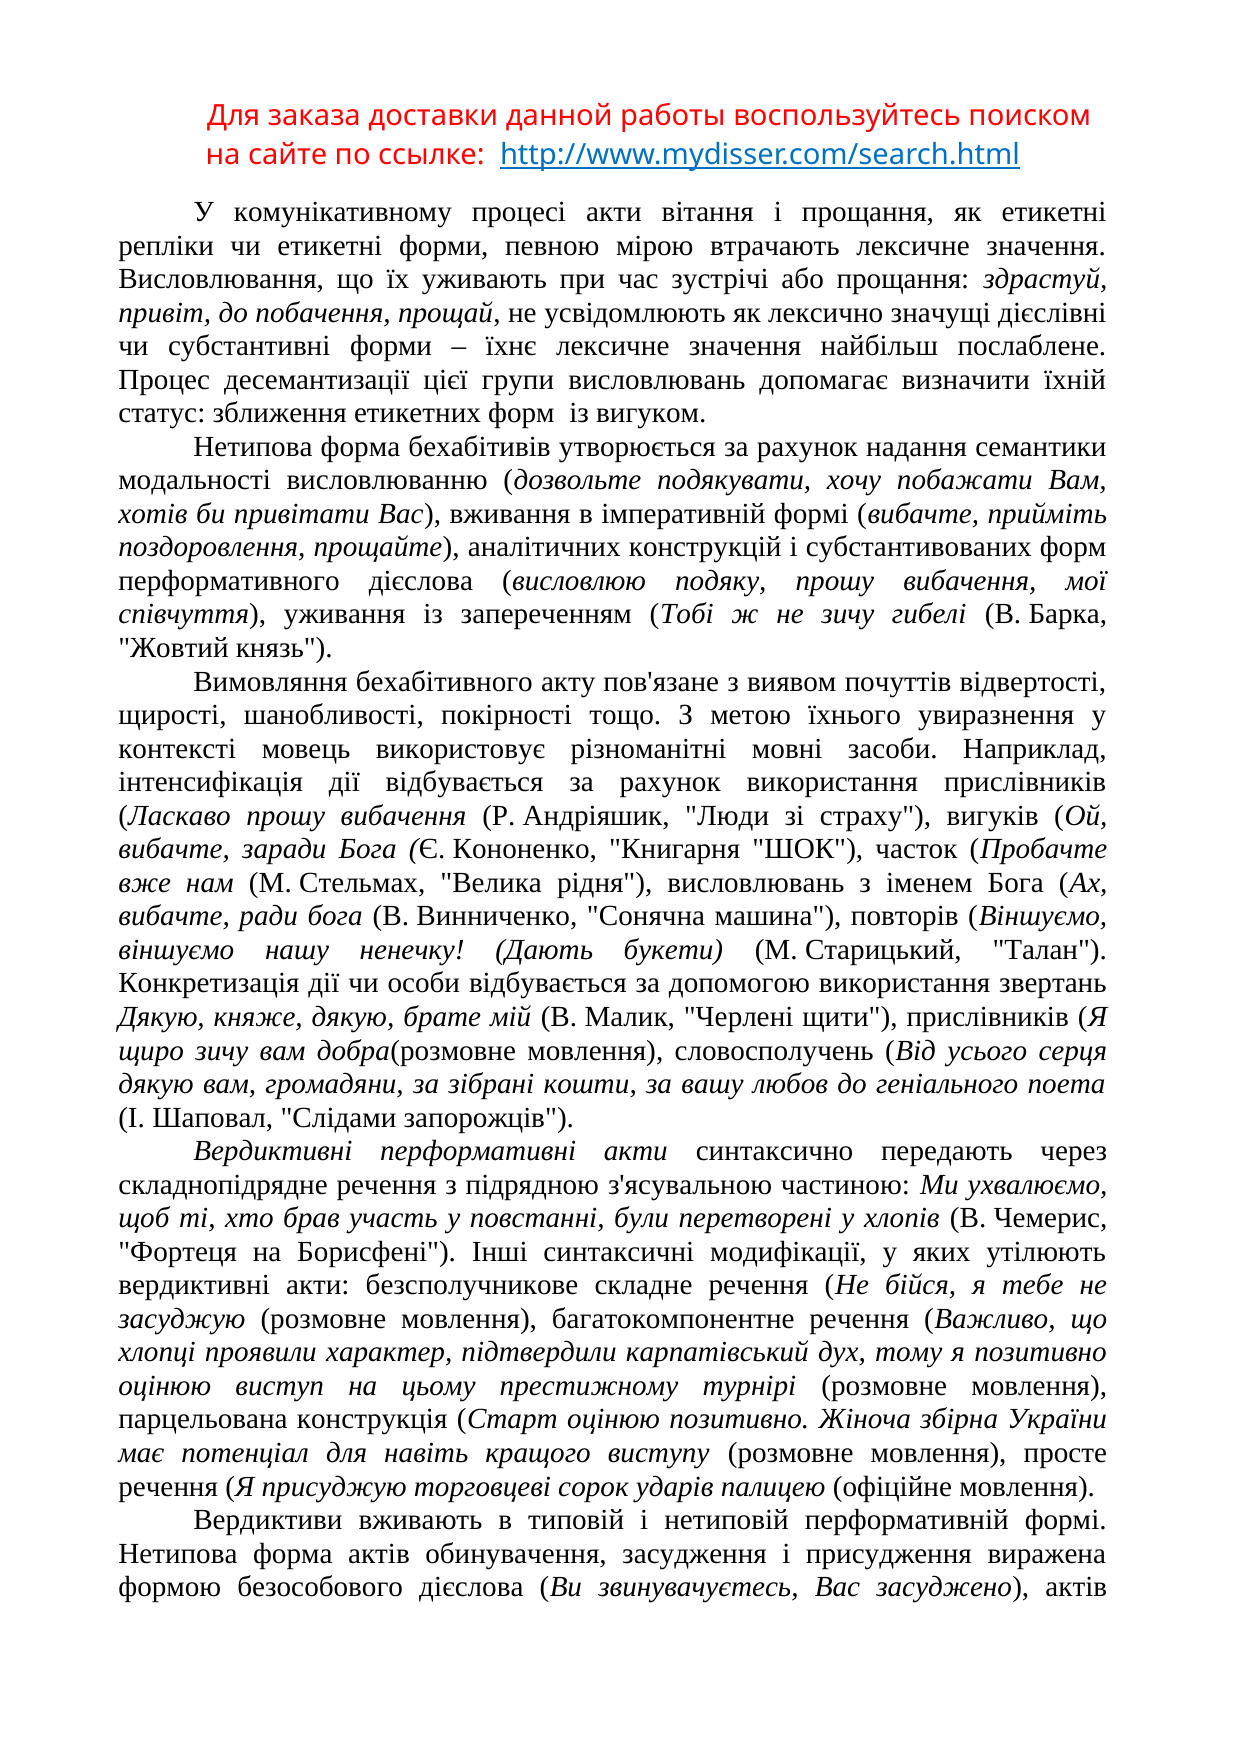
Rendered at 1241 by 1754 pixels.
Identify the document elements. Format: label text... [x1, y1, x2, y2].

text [118, 1502, 1107, 1603]
text Вимовляння бехабітивного акту пов'язане з виявом почуттів відвертості, щирості, шанобливості, покірності тощо. З метою їхнього увиразнення у контексті мовець використовує різноманітні мовні засоби. Наприклад, інтенсифікація дії відбувається за рахунок використання прислівників (Ласкаво прошу вибачення (Р. Андріяшик, "Люди зі страху"), вигуків (Ой, вибачте, заради Бога (Є. Кононенко, "Книгарня "ШОК"), часток (Пробачте вже нам (М. Стельмах, "Велика рідня"), висловлювань з іменем Бога (Ах, вибачте, ради бога (В. Винниченко, "Сонячна машина"), повторів (Віншуємо, віншуємо нашу ненечку! (Дають букети) (М. Старицький, "Талан"). Конкретизація дії чи особи відбувається за допомогою використання звертань Дякую, княже, дякую, брате мій (В. Малик, "Черлені щити"), прислівників (Я щиро зичу вам добра(розмовне мовлення), словосполучень (Від усього серця дякую вам, громадяни, за зібрані кошти, за вашу любов до геніального поета (І. Шаповал, "Слідами запорожців"). [118, 664, 1107, 1133]
text Нетипова форма бехабітивів утворюється за рахунок надання семантики модальності висловлюванню (дозвольте подякувати, хочу побажати Вам, хотів би привітати Вас), вживання в імперативній формі (вибачте, прийміть поздоровлення, прощайте), аналітичних конструкцій і субстантивованих форм перформативного дієслова (висловлюю подяку, прошу вибачення, мої співчуття), уживання із запереченням (Тобі ж не зичу гибелі (В. Барка, "Жовтий князь"). [118, 429, 1107, 664]
text Вердиктивні перформативні акти синтаксично передають через складнопідрядне речення з підрядною з'ясувальною частиною: Ми ухвалюємо, щоб ті, хто брав участь у повстанні, були перетворені у хлопів (В. Чемерис, "Фортеця на Борисфені"). Інші синтаксичні модифікації, у яких утілюють вердиктивні акти: безсполучникове складне речення (Не бійся, я тебе не засуджую (розмовне мовлення), багатокомпонентне речення (Важливо, що хлопці проявили характер, підтвердили карпатівський дух, тому я позитивно оцінюю виступ на цьому престижному турнірі (розмовне мовлення), парцельована конструкція (Старт оцінюю позитивно. Жіноча збірна України має потенціал для навіть кращого виступу (розмовне мовлення), просте речення (Я присуджую торговцеві сорок ударів палицею (офіційне мовлення). [118, 1133, 1107, 1502]
text У комунікативному процесі акти вітання і прощання, як етикетні репліки чи етикетні форми, певною мірою втрачають лексичне значення. Висловлювання, що їх уживають при час зустрічі або прощання: здрастуй, привіт, до побачення, прощай, не усвідомлюють як лексично значущі дієслівні чи субстантивні форми – їхнє лексичне значення найбільш послаблене. Процес десемантизації цієї групи висловлювань допомагає визначити їхній статус: зближення етикетних форм із вигуком. [118, 194, 1107, 429]
